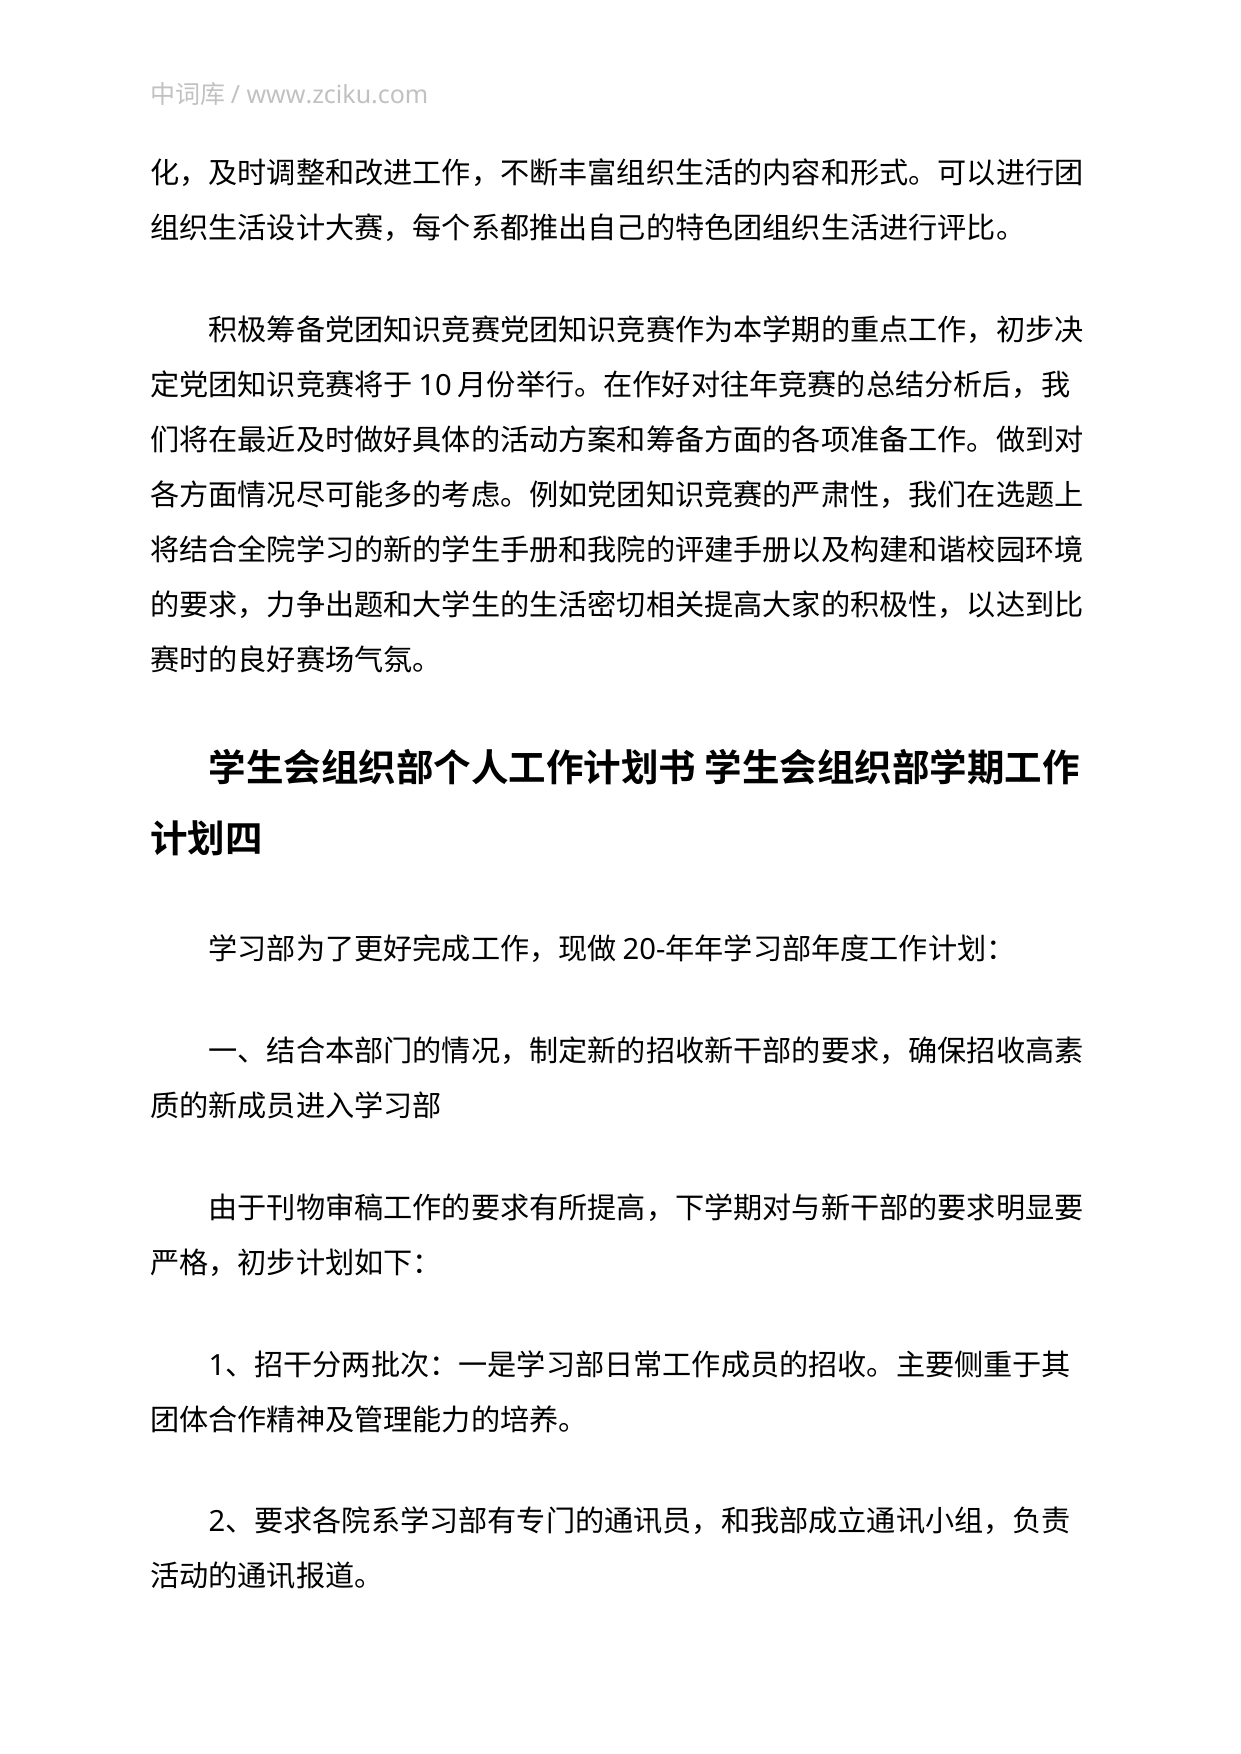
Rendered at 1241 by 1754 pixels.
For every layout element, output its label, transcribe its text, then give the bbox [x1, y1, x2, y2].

text 一、结合本部门的情况，制定新的招收新干部的要求，确保招收高素质的新成员进入学习部 [150, 1028, 1090, 1125]
text 积极筹备党团知识竞赛党团知识竞赛作为本学期的重点工作，初步决定党团知识竞赛将于10月份举行。在作好对往年竞赛的总结分析后，我们将在最近及时做好具体的活动方案和筹备方面的各项准备工作。做到对各方面情况尽可能多的考虑。例如党团知识竞赛的严肃性，我们在选题上将结合全院学习的新的学生手册和我院的评建手册以及构建和谐校园环境的要求，力争出题和大学生的生活密切相关提高大家的积极性，以达到比赛时的良好赛场气氛。 [150, 307, 1090, 678]
text 2、要求各院系学习部有专门的通讯员，和我部成立通讯小组，负责活动的通讯报道。 [150, 1498, 1090, 1595]
text 由于刊物审稿工作的要求有所提高，下学期对与新干部的要求明显要严格，初步计划如下： [150, 1184, 1090, 1282]
text 1、招干分两批次：一是学习部日常工作成员的招收。主要侧重于其团体合作精神及管理能力的培养。 [150, 1341, 1090, 1438]
text 学习部为了更好完成工作，现做20-年年学习部年度工作计划： [150, 926, 1090, 968]
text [150, 150, 1090, 247]
text 学生会组织部个人工作计划书 学生会组织部学期工作计划四 [150, 738, 1090, 863]
